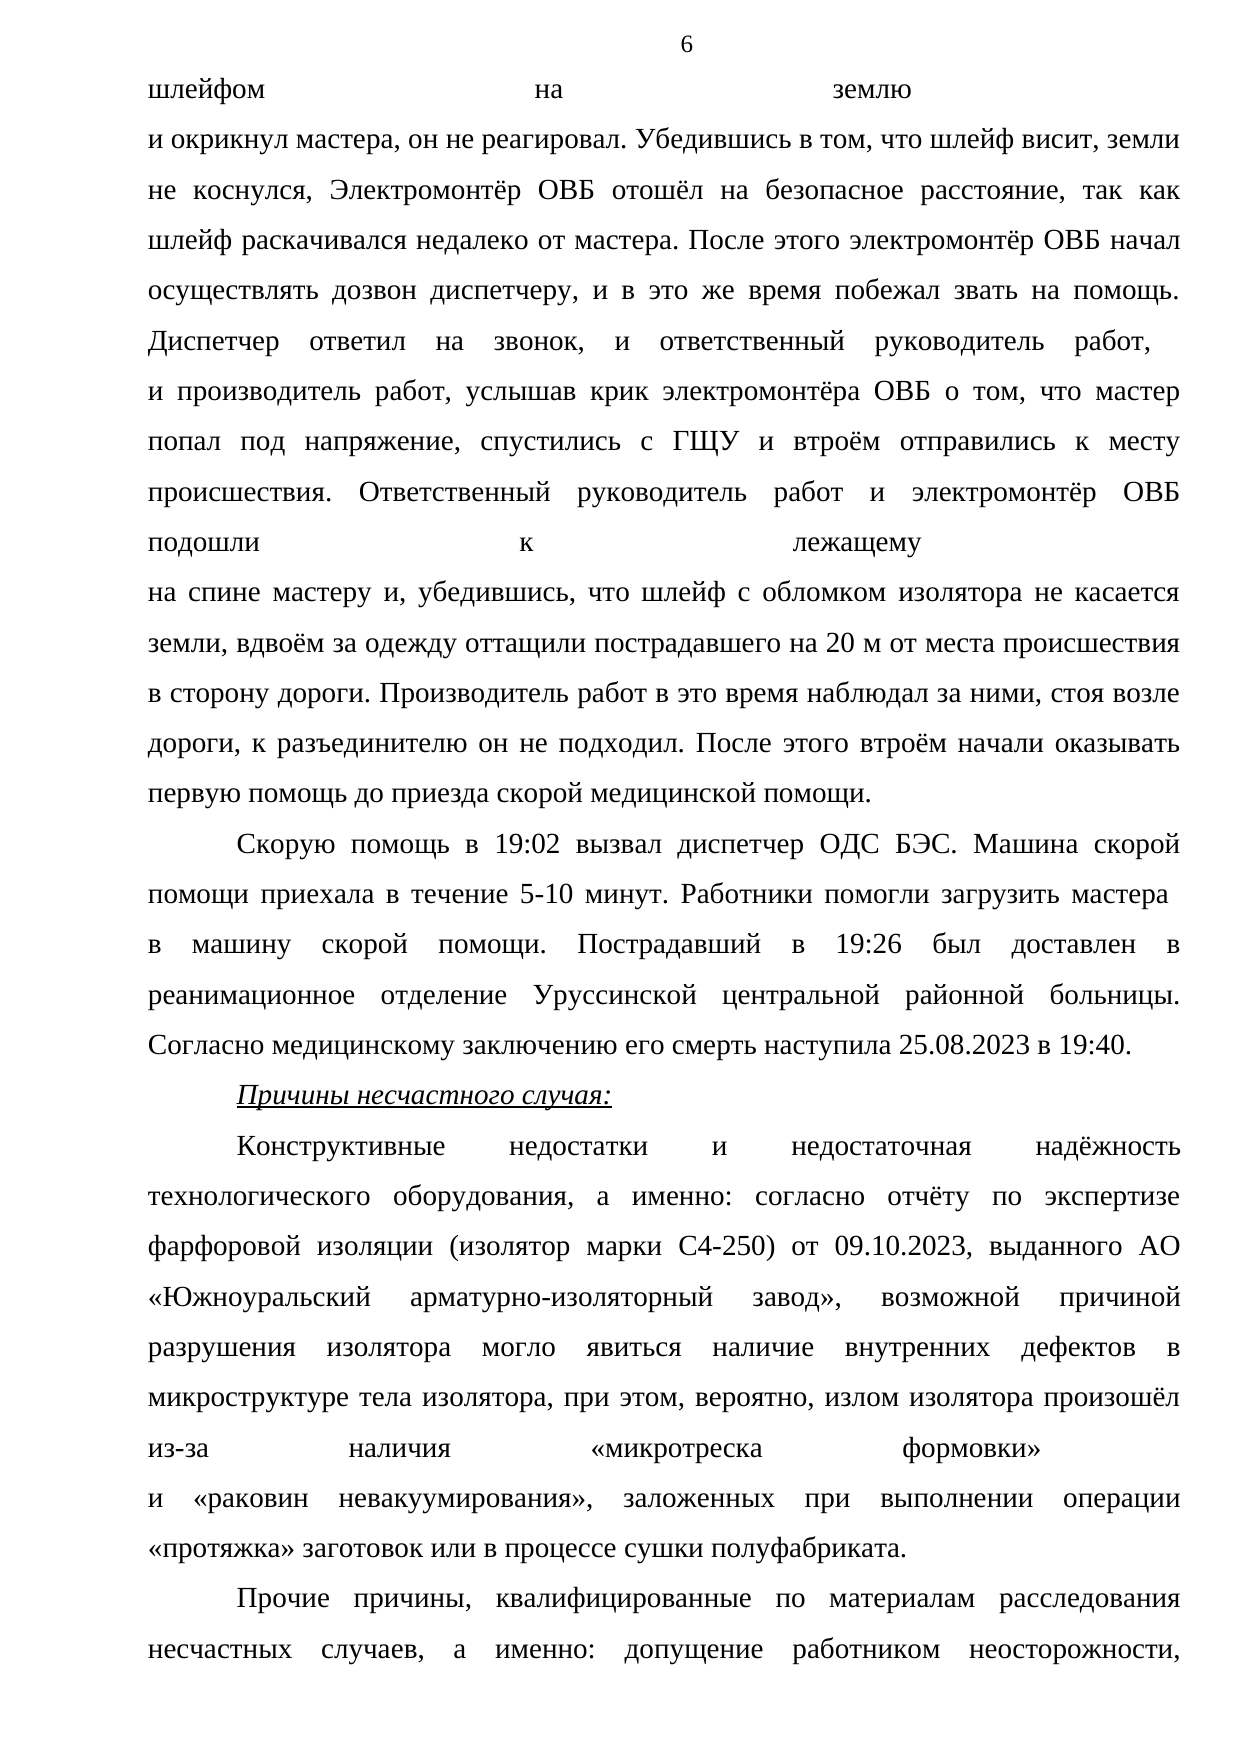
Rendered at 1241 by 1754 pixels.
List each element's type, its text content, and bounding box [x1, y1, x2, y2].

text Скорую помощь в 19:02 вызвал диспетчер ОДС БЭС. Машина скорой помощи приехала в течение 5-10 минут. Работники помогли загрузить мастера в машину скорой помощи. Пострадавший в 19:26 был доставлен в реанимационное отделение Уруссинской центральной районной больницы. Согласно медицинскому заключению его смерть наступила 25.08.2023 в 19:40. [148, 826, 1181, 1061]
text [148, 71, 1181, 809]
text Конструктивные недостатки и недостаточная надёжность технологического оборудования, а именно: согласно отчёту по экспертизе фарфоровой изоляции (изолятор марки С4-250) от 09.10.2023, выданного АО «Южноуральский арматурно-изоляторный завод», возможной причиной разрушения изолятора могло явиться наличие внутренних дефектов в микроструктуре тела изолятора, при этом, вероятно, излом изолятора произошёл из-за наличия «микротреска формовки» и «раковин невакуумирования», заложенных при выполнении операции «протяжка» заготовок или в процессе сушки полуфабриката. [148, 1128, 1181, 1564]
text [148, 1581, 1181, 1664]
text Причины несчастного случая: [148, 1077, 1181, 1111]
